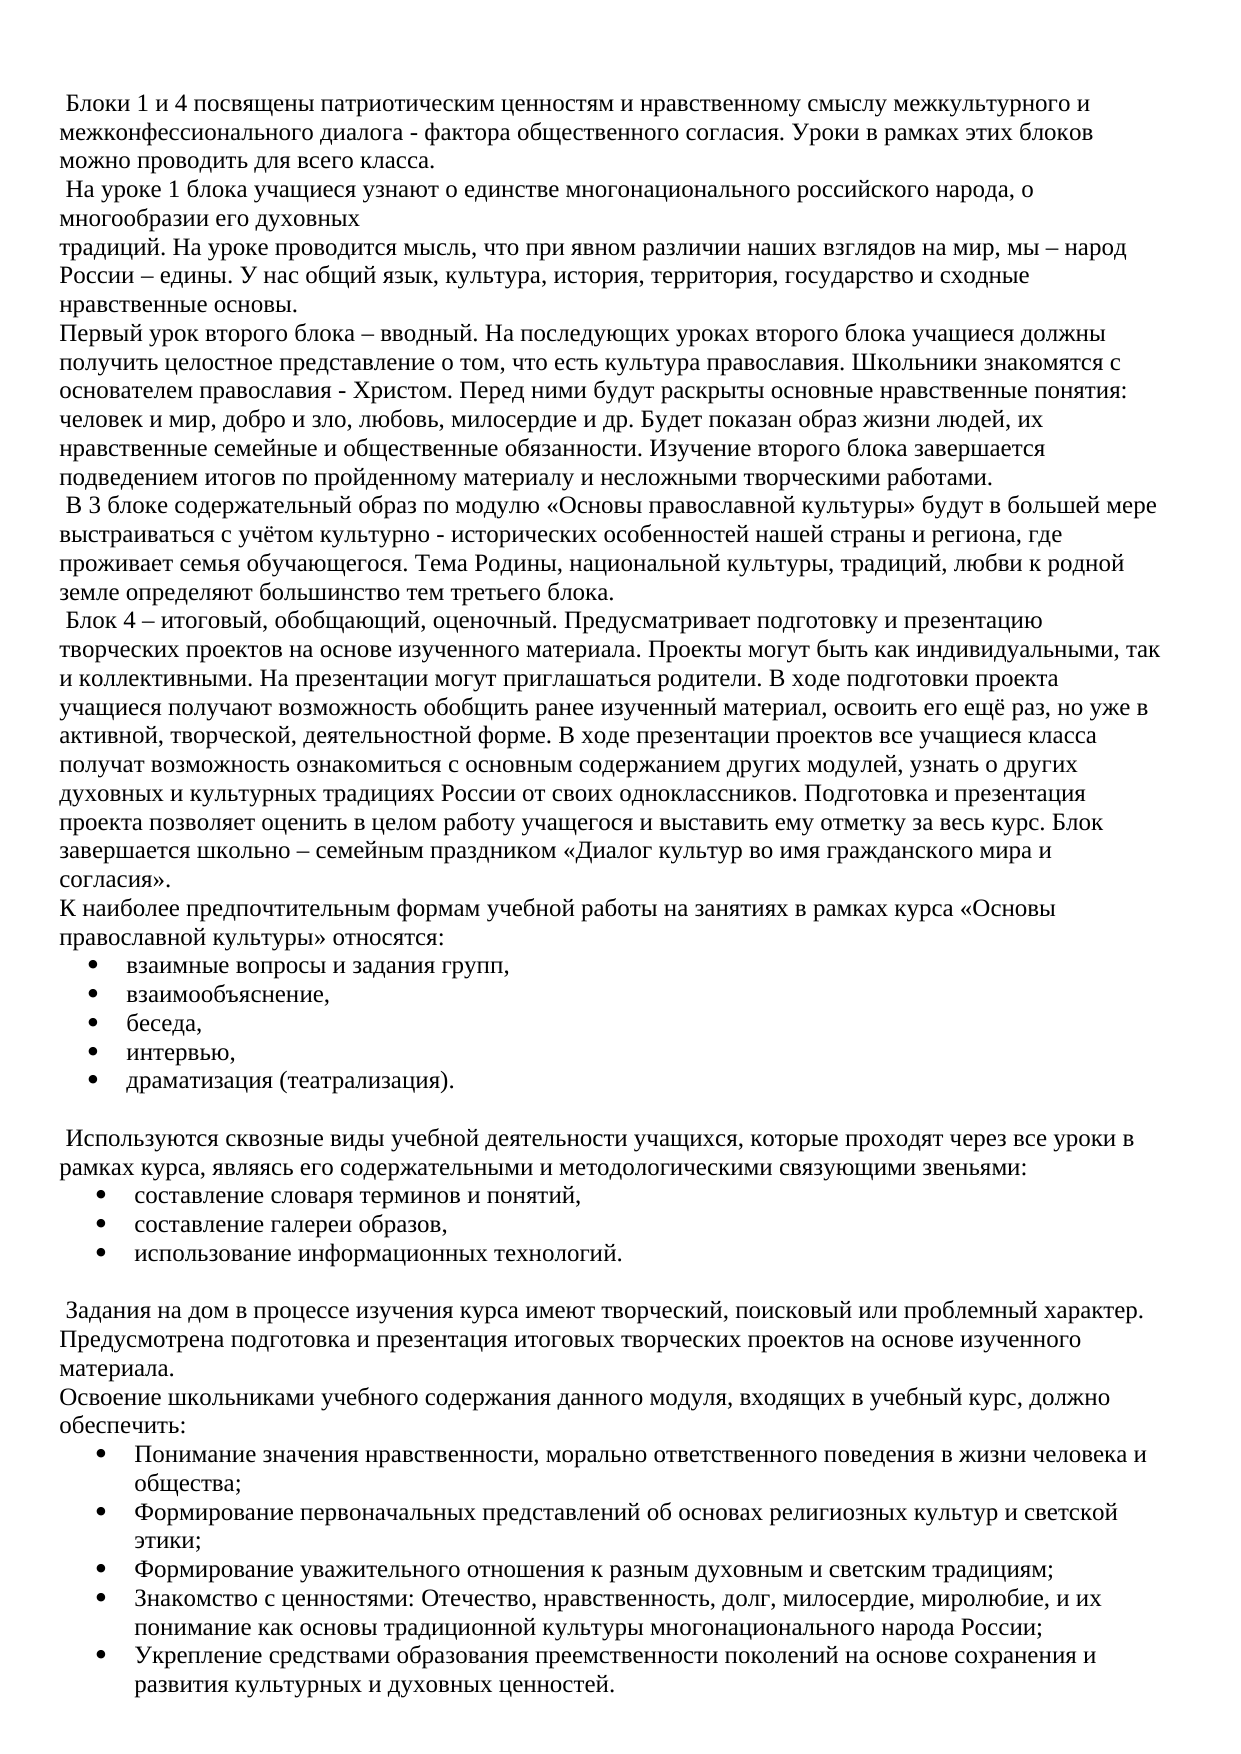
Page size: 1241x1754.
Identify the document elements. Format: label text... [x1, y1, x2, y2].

list Формирование уважительного отношения к разным духовным и светским традициям; [97, 1554, 1166, 1583]
list Задания на дом в процессе изучения курса имеют творческий, поисковый или проблемный характер. Предусмотрена подготовка и презентация итоговых творческих проектов на основе изученного материала. [59, 1295, 1166, 1382]
list драматизация (театрализация). [89, 1065, 1166, 1094]
list составление галереи образов, [97, 1209, 1166, 1238]
list взаимообъяснение, [89, 979, 1166, 1008]
list Освоение школьниками учебного содержания данного модуля, входящих в учебный курс, должно обеспечить: [59, 1382, 1166, 1439]
list Знакомство с ценностями: Отечество, нравственность, долг, милосердие, миролюбие, и их понимание как основы традиционной культуры многонационального народа России; [97, 1583, 1166, 1640]
list Понимание значения нравственности, морально ответственного поведения в жизни человека и общества; [97, 1439, 1166, 1497]
list беседа, [89, 1008, 1166, 1037]
list взаимные вопросы и задания групп, [89, 950, 1166, 979]
list Формирование первоначальных представлений об основах религиозных культур и светской этики; [97, 1497, 1166, 1554]
list Блоки 1 и 4 посвящены патриотическим ценностям и нравственному смыслу межкультурного и межконфессионального диалога - фактора общественного согласия. Уроки в рамках этих блоков можно проводить для всего класса. [59, 88, 1166, 174]
list Укрепление средствами образования преемственности поколений на основе сохранения и развития культурных и духовных ценностей. [97, 1640, 1166, 1698]
list На уроке 1 блока учащиеся узнают о единстве многонационального российского народа, о многообразии его духовных [59, 174, 1166, 232]
list традиций. На уроке проводится мысль, что при явном различии наших взглядов на мир, мы – народ России – едины. У нас общий язык, культура, история, территория, государство и сходные нравственные основы. [59, 232, 1166, 318]
list использование информационных технологий. [97, 1238, 1166, 1267]
list В 3 блоке содержательный образ по модулю «Основы православной культуры» будут в большей мере выстраиваться с учётом культурно - исторических особенностей нашей страны и региона, где проживает семья обучающегося. Тема Родины, национальной культуры, традиций, любви к родной земле определяют большинство тем третьего блока. [59, 490, 1166, 605]
list интервью, [89, 1037, 1166, 1065]
list Блок 4 – итоговый, обобщающий, оценочный. Предусматривает подготовку и презентацию творческих проектов на основе изученного материала. Проекты могут быть как индивидуальными, так и коллективными. На презентации могут приглашаться родители. В ходе подготовки проекта учащиеся получают возможность обобщить ранее изученный материал, освоить его ещё раз, но уже в активной, творческой, деятельностной форме. В ходе презентации проектов все учащиеся класса получат возможность ознакомиться с основным содержанием других модулей, узнать о других духовных и культурных традициях России от своих одноклассников. Подготовка и презентация проекта позволяет оценить в целом работу учащегося и выставить ему отметку за весь курс. Блок завершается школьно – семейным праздником «Диалог культур во имя гражданского мира и согласия». [59, 605, 1166, 893]
list К наиболее предпочтительным формам учебной работы на занятиях в рамках курса «Основы православной культуры» относятся: [59, 893, 1166, 950]
list Первый урок второго блока – вводный. На последующих уроках второго блока учащиеся должны получить целостное представление о том, что есть культура православия. Школьники знакомятся с основателем православия - Христом. Перед ними будут раскрыты основные нравственные понятия: человек и мир, добро и зло, любовь, милосердие и др. Будет показан образ жизни людей, их нравственные семейные и общественные обязанности. Изучение второго блока завершается подведением итогов по пройденному материалу и несложными творческими работами. [59, 318, 1166, 490]
list Используются сквозные виды учебной деятельности учащихся, которые проходят через все уроки в рамках курса, являясь его содержательными и методологическими связующими звеньями: [59, 1123, 1166, 1180]
list составление словаря терминов и понятий, [97, 1180, 1166, 1209]
